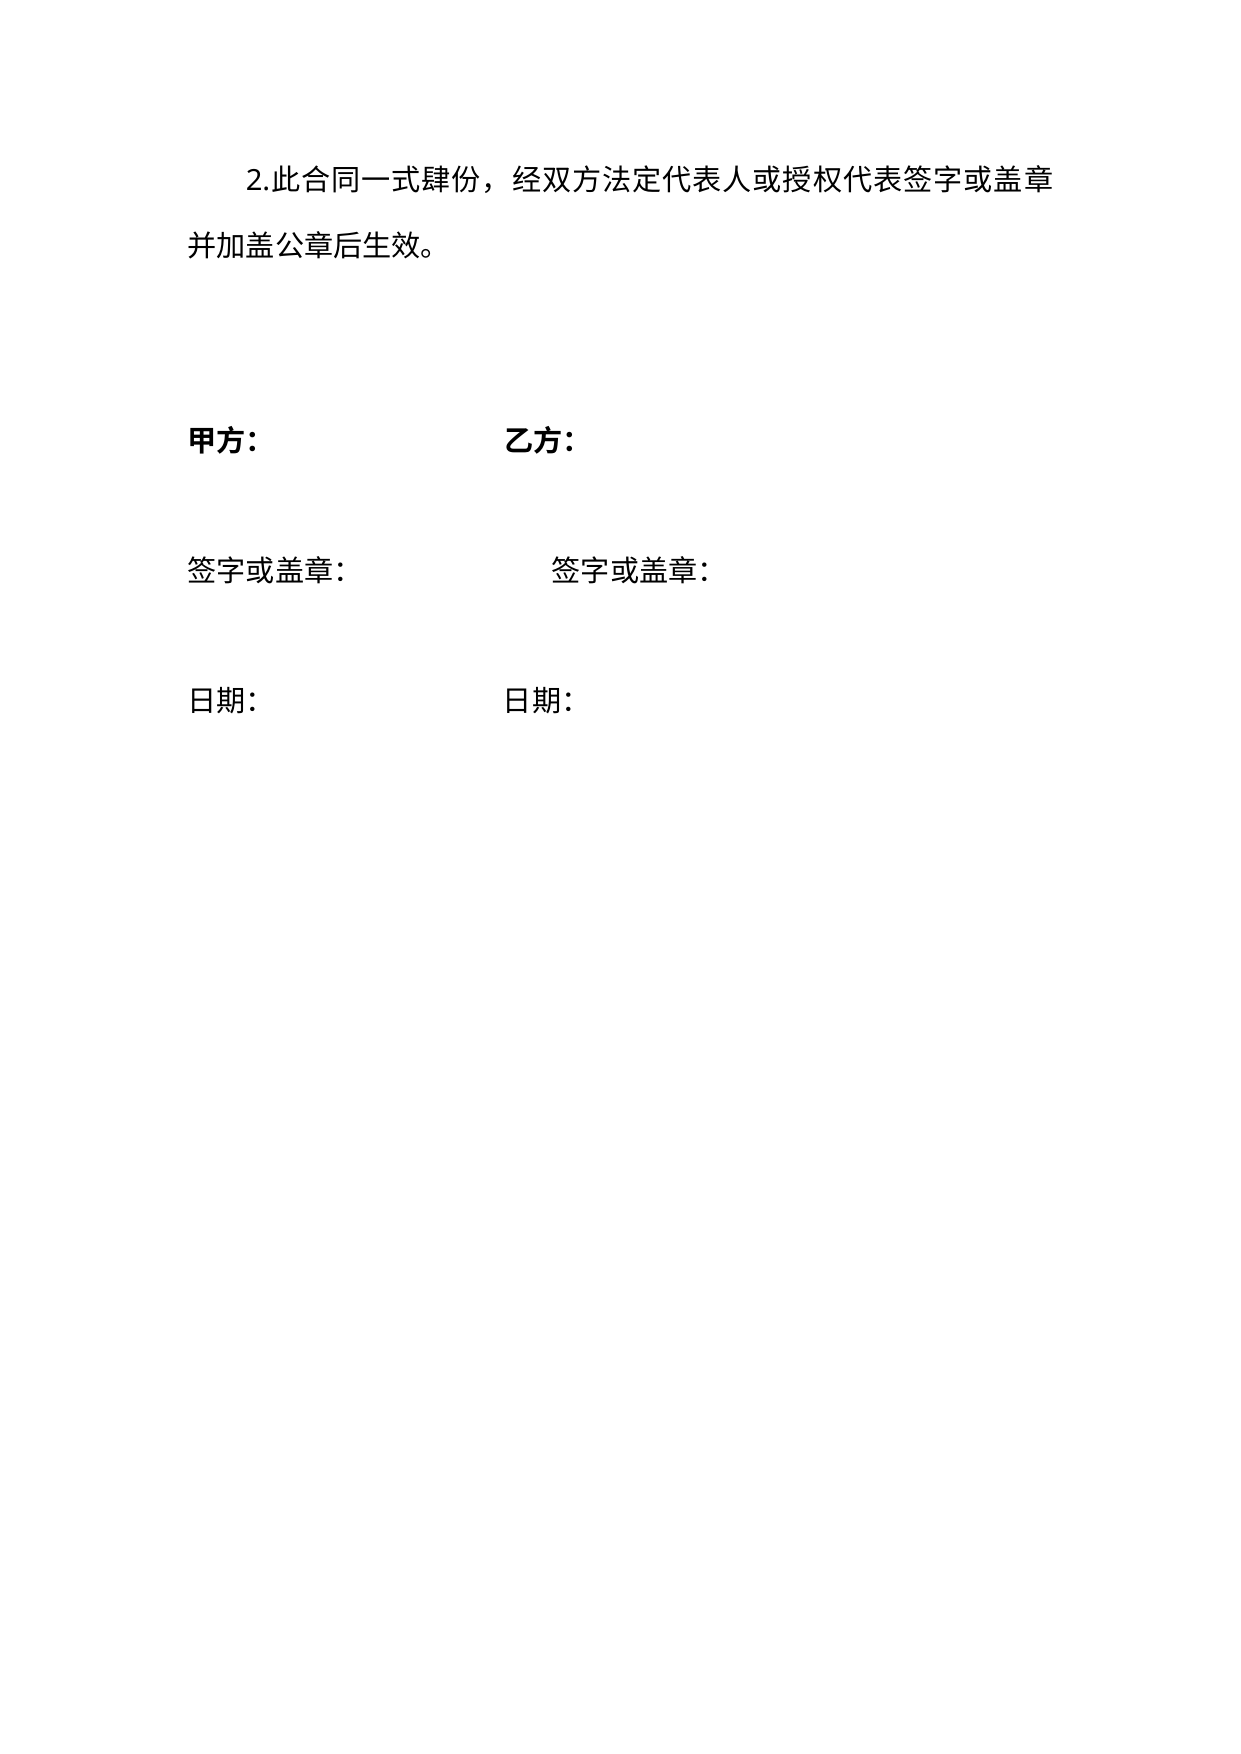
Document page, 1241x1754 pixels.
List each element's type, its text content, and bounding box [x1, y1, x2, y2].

text 2.此合同一式肆份，经双方法定代表人或授权代表签字或盖章并加盖公章后生效。 [187, 146, 1053, 276]
text 签字或盖章： 签字或盖章： [187, 536, 1053, 601]
text 甲方： 乙方： [187, 406, 1053, 471]
text 日期： 日期： [187, 666, 1053, 731]
